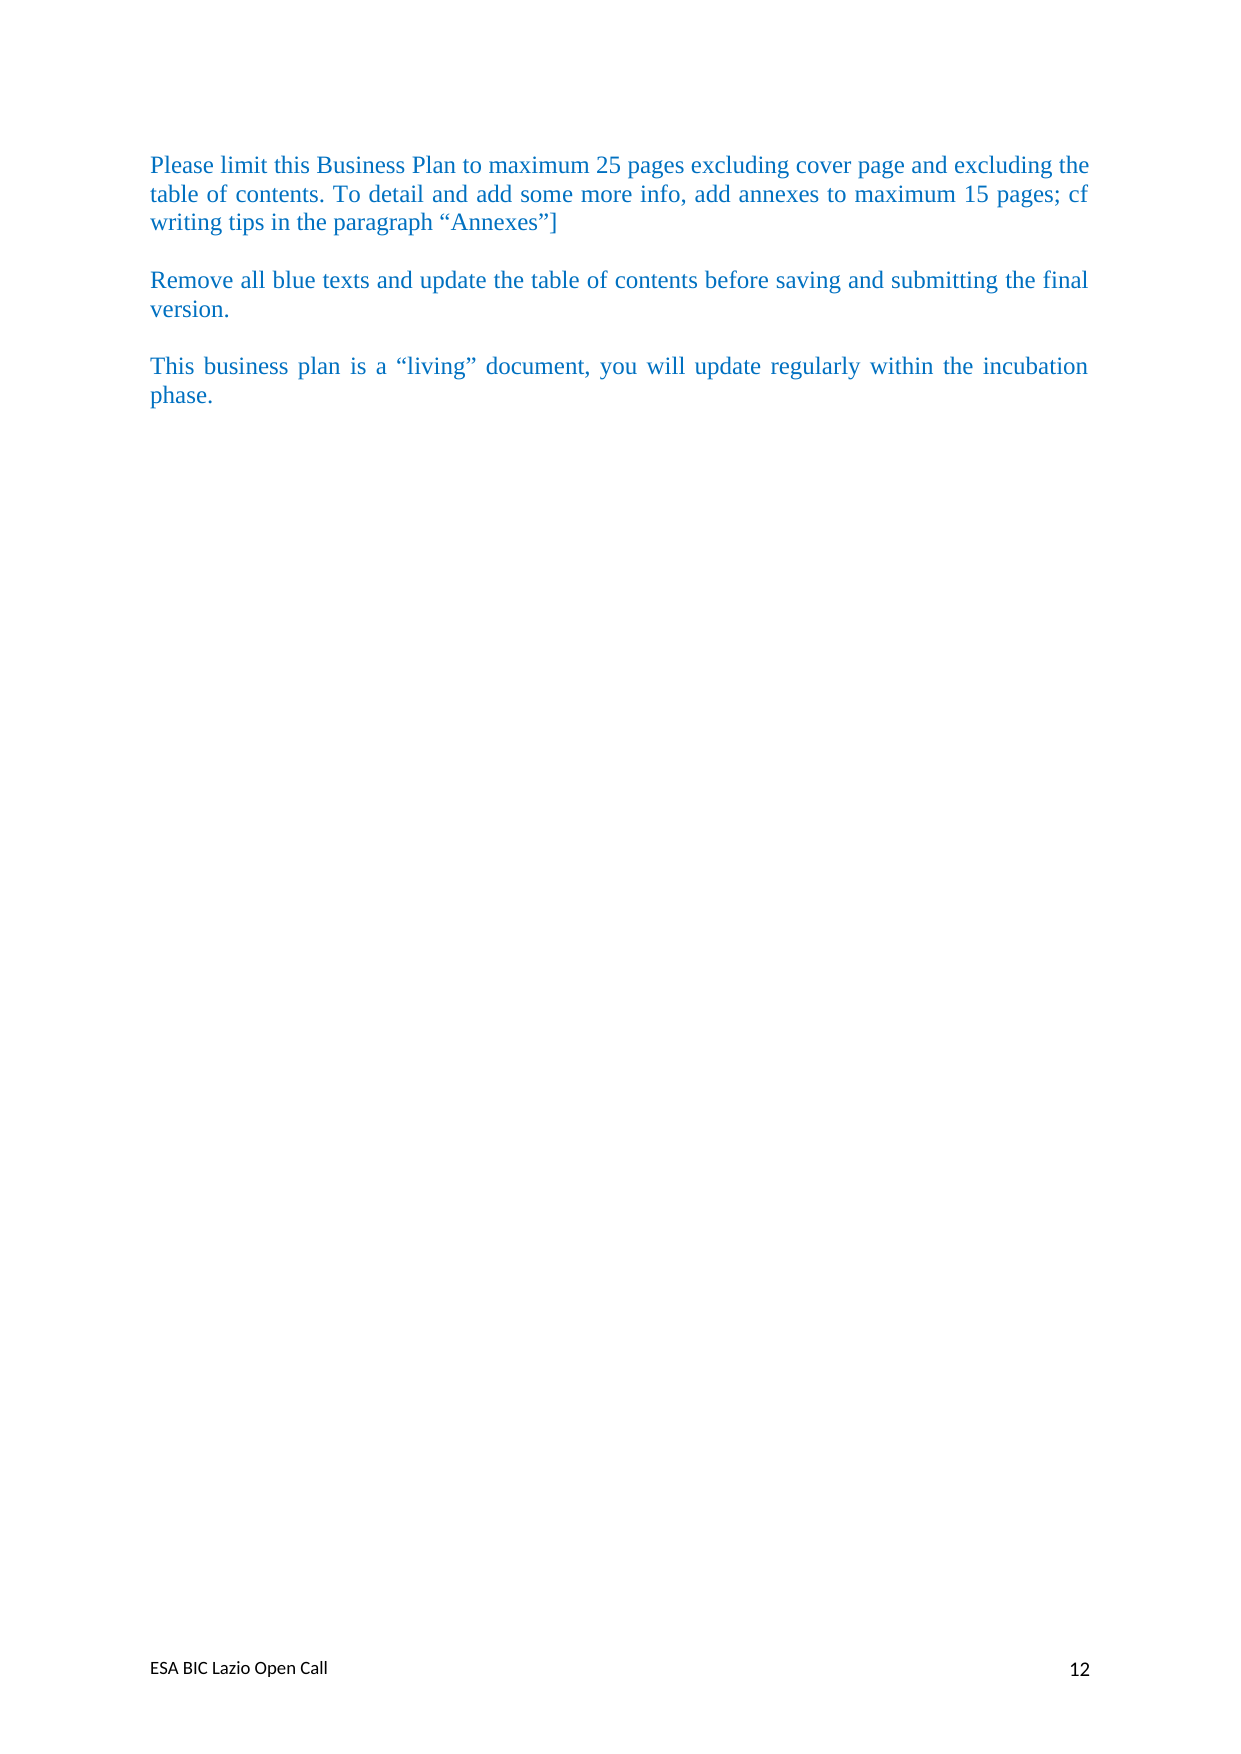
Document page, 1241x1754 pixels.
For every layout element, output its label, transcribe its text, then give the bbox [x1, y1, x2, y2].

text This business plan is a “living” document, you will update regularly within the incubation phase. [150, 351, 1090, 409]
text Please limit this Business Plan to maximum 25 pages excluding cover page and excluding the table of contents. To detail and add some more info, add annexes to maximum 15 pages; cf writing tips in the paragraph “Annexes”] [150, 150, 1090, 236]
text Remove all blue texts and update the table of contents before saving and submitting the final version. [150, 265, 1090, 322]
